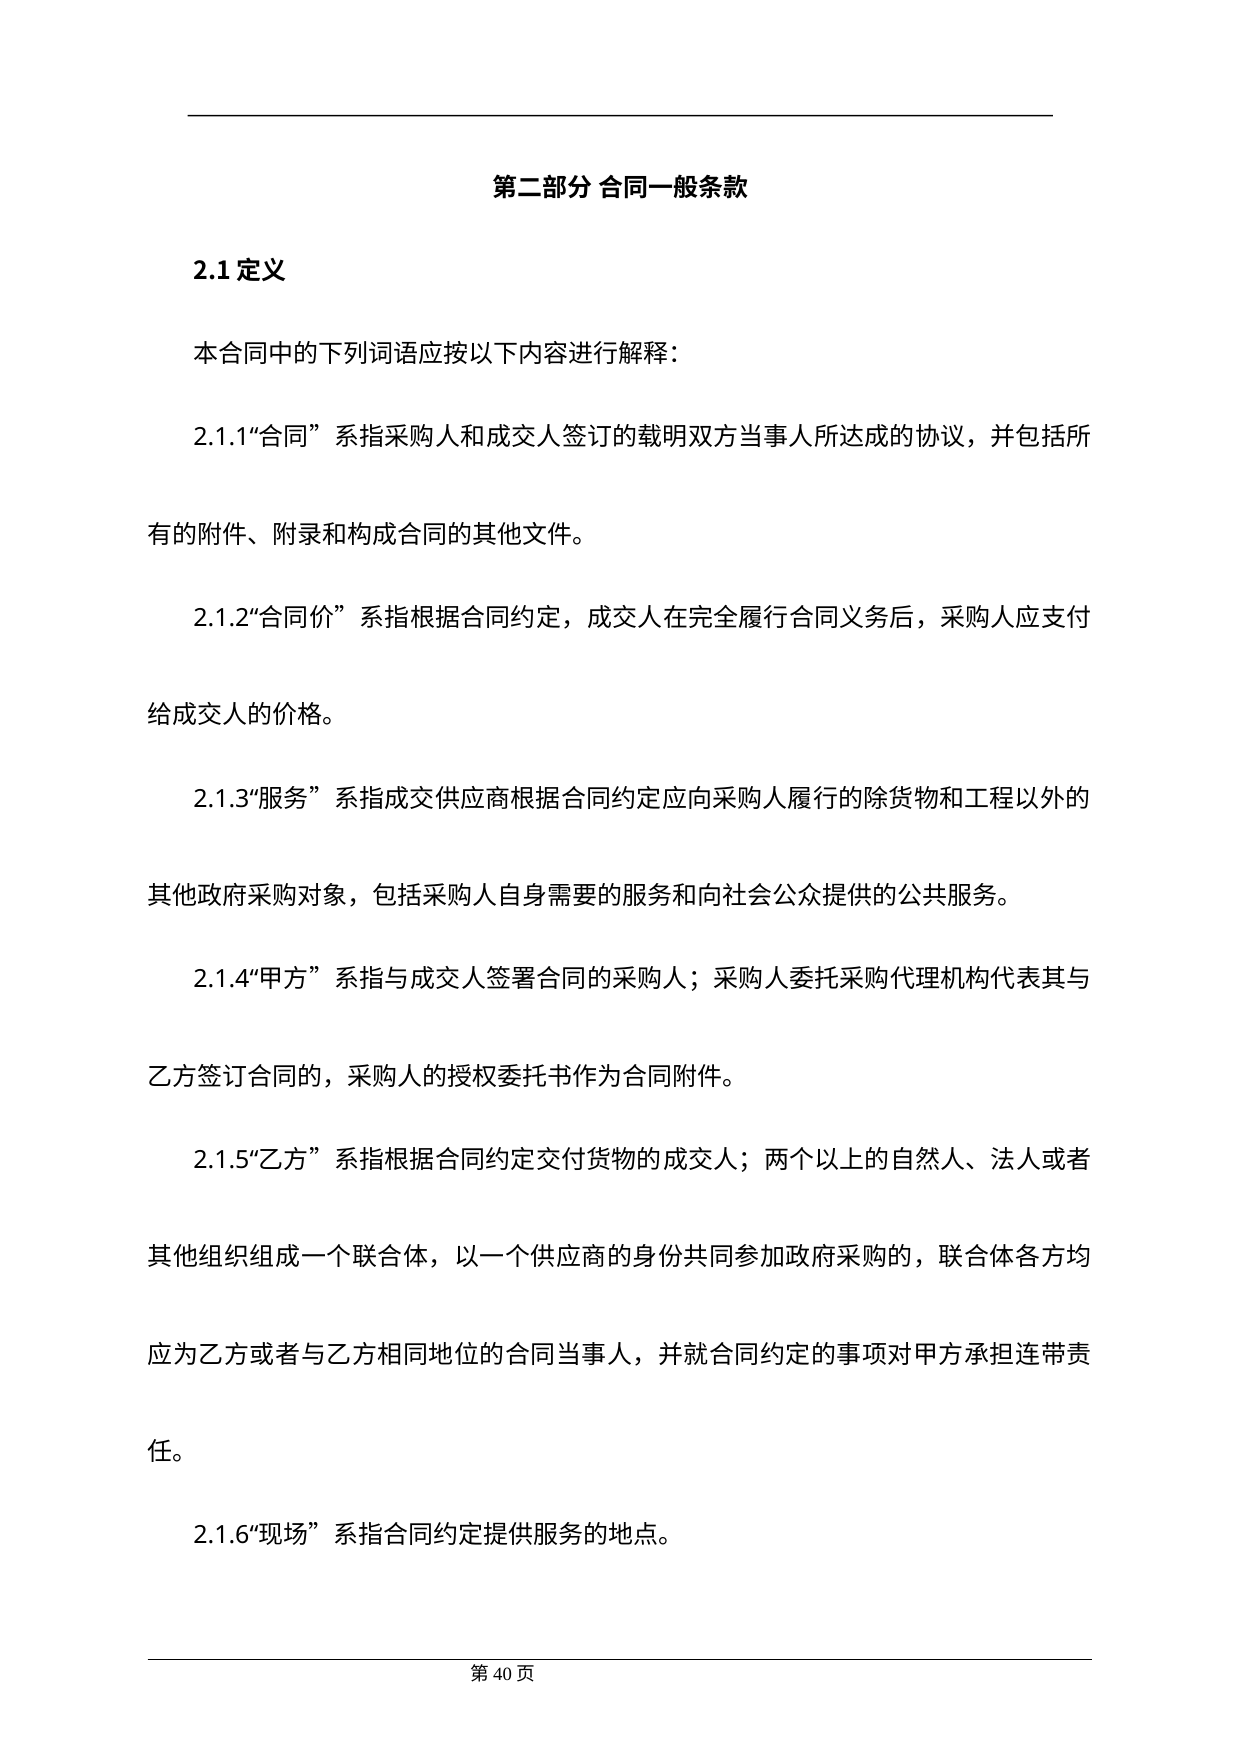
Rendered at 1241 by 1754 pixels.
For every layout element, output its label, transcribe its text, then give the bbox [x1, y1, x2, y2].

text 2.1.4“甲方”系指与成交人签署合同的采购人；采购人委托采购代理机构代表其与乙方签订合同的，采购人的授权委托书作为合同附件。 [148, 944, 1092, 1107]
text 2.1.3“服务”系指成交供应商根据合同约定应向采购人履行的除货物和工程以外的其他政府采购对象，包括采购人自身需要的服务和向社会公众提供的公共服务。 [148, 764, 1092, 926]
text 本合同中的下列词语应按以下内容进行解释： [148, 319, 1092, 384]
text 2.1.5“乙方”系指根据合同约定交付货物的成交人；两个以上的自然人、法人或者其他组织组成一个联合体，以一个供应商的身份共同参加政府采购的，联合体各方均应为乙方或者与乙方相同地位的合同当事人，并就合同约定的事项对甲方承担连带责任。 [148, 1125, 1092, 1482]
text 2.1.1“合同”系指采购人和成交人签订的载明双方当事人所达成的协议，并包括所有的附件、附录和构成合同的其他文件。 [148, 402, 1092, 565]
text 2.1 定义 [148, 236, 1092, 301]
text 第二部分 合同一般条款 [148, 153, 1092, 218]
text 2.1.6“现场”系指合同约定提供服务的地点。 [148, 1501, 1092, 1566]
text 2.1.2“合同价”系指根据合同约定，成交人在完全履行合同义务后，采购人应支付给成交人的价格。 [148, 583, 1092, 746]
